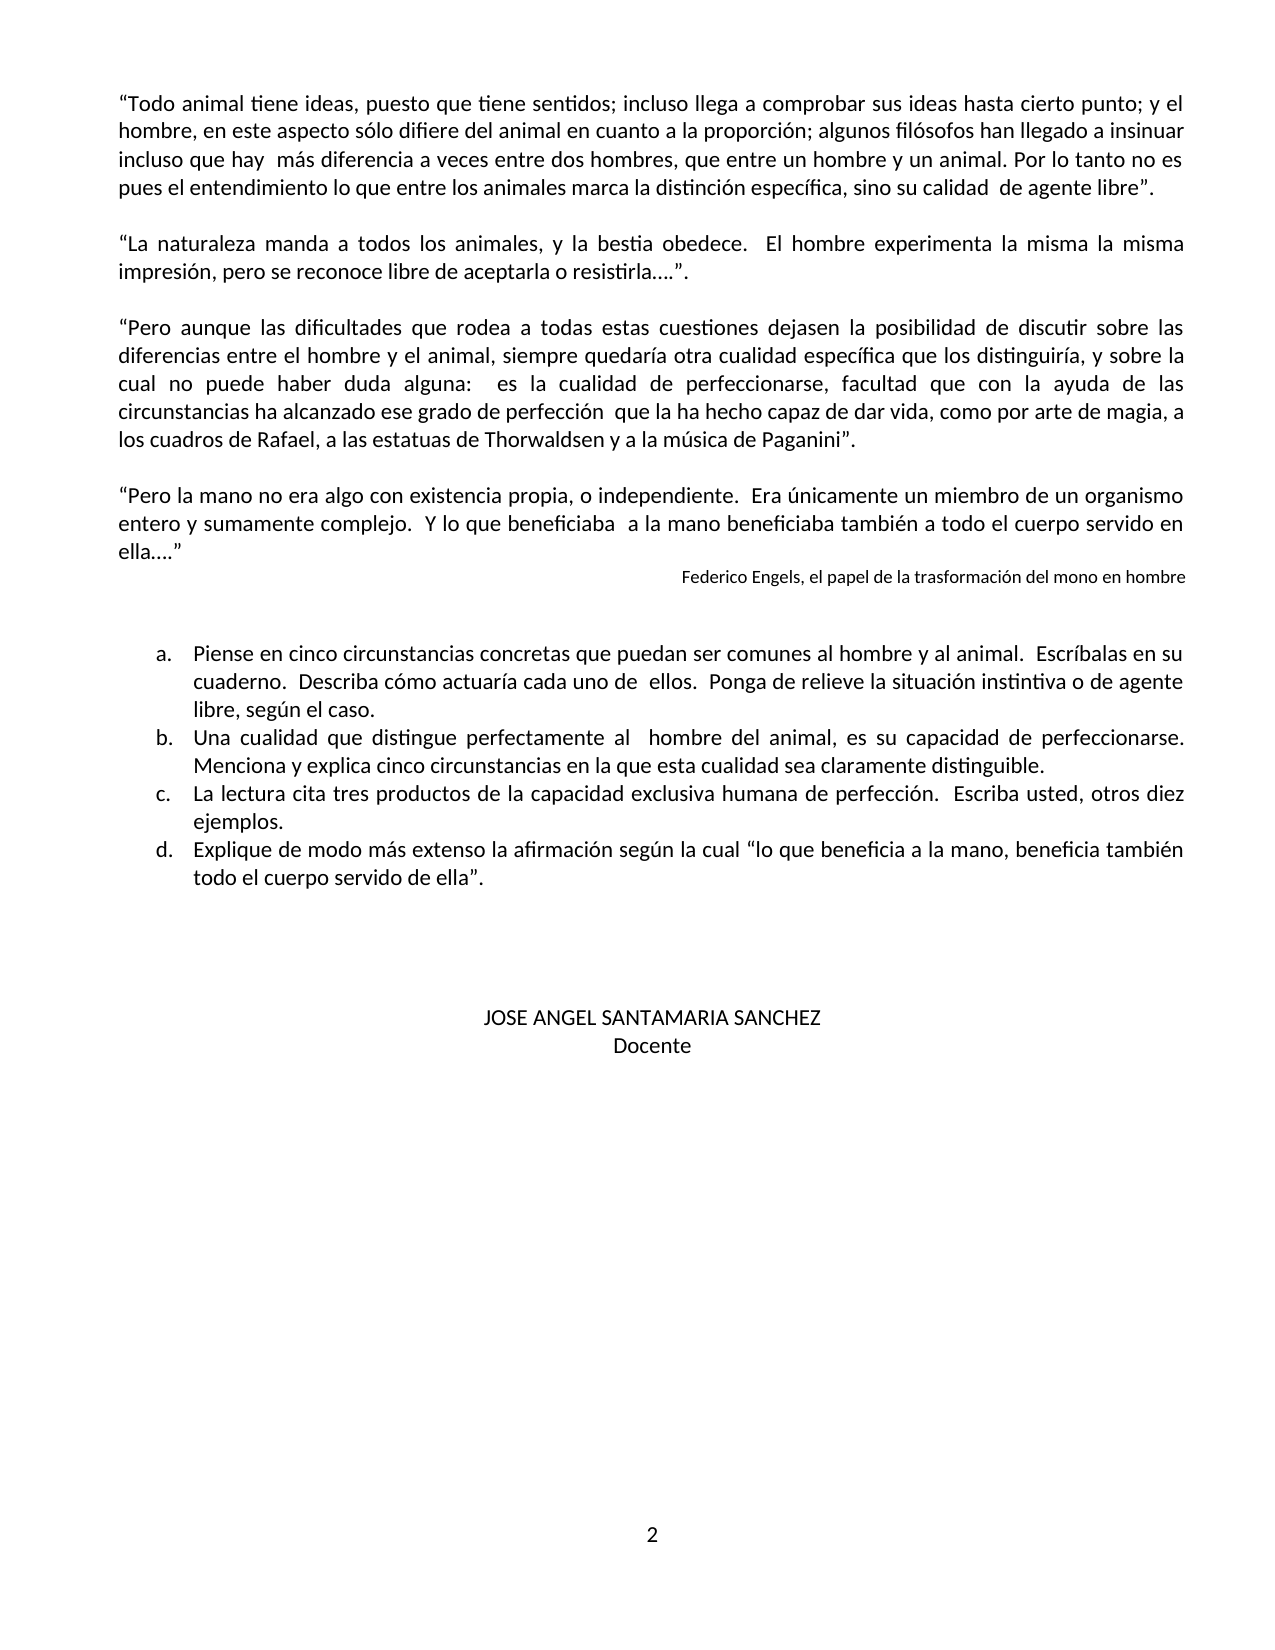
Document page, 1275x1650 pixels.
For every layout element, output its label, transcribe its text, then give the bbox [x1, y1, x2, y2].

list Una cualidad que distingue perfectamente al hombre del animal, es su capacidad de perfeccionarse. Menciona y explica cinco circunstancias en la que esta cualidad sea claramente distinguible. [156, 723, 1186, 779]
text Federico Engels, el papel de la trasformación del mono en hombre [118, 565, 1186, 588]
list Explique de modo más extenso la afirmación según la cual “lo que beneficia a la mano, beneficia también todo el cuerpo servido de ella”. [156, 835, 1186, 891]
text Docente [118, 1031, 1186, 1059]
text “La naturaleza manda a todos los animales, y la bestia obedece. El hombre experimenta la misma la misma impresión, pero se reconoce libre de aceptarla o resistirla….”. [118, 229, 1186, 285]
text “Pero aunque las dificultades que rodea a todas estas cuestiones dejasen la posibilidad de discutir sobre las diferencias entre el hombre y el animal, siempre quedaría otra cualidad específica que los distinguiría, y sobre la cual no puede haber duda alguna: es la cualidad de perfeccionarse, facultad que con la ayuda de las circunstancias ha alcanzado ese grado de perfección que la ha hecho capaz de dar vida, como por arte de magia, a los cuadros de Rafael, a las estatuas de Thorwaldsen y a la música de Paganini”. [118, 313, 1186, 453]
list Piense en cinco circunstancias concretas que puedan ser comunes al hombre y al animal. Escríbalas en su cuaderno. Describa cómo actuaría cada uno de ellos. Ponga de relieve la situación instintiva o de agente libre, según el caso. [156, 639, 1186, 723]
text “Pero la mano no era algo con existencia propia, o independiente. Era únicamente un miembro de un organismo entero y sumamente complejo. Y lo que beneficiaba a la mano beneficiaba también a todo el cuerpo servido en ella….” [118, 481, 1186, 565]
text “Todo animal tiene ideas, puesto que tiene sentidos; incluso llega a comprobar sus ideas hasta cierto punto; y el hombre, en este aspecto sólo difiere del animal en cuanto a la proporción; algunos filósofos han llegado a insinuar incluso que hay más diferencia a veces entre dos hombres, que entre un hombre y un animal. Por lo tanto no es pues el entendimiento lo que entre los animales marca la distinción específica, sino su calidad de agente libre”. [118, 89, 1186, 201]
list La lectura cita tres productos de la capacidad exclusiva humana de perfección. Escriba usted, otros diez ejemplos. [156, 779, 1186, 835]
text JOSE ANGEL SANTAMARIA SANCHEZ [118, 1003, 1186, 1031]
